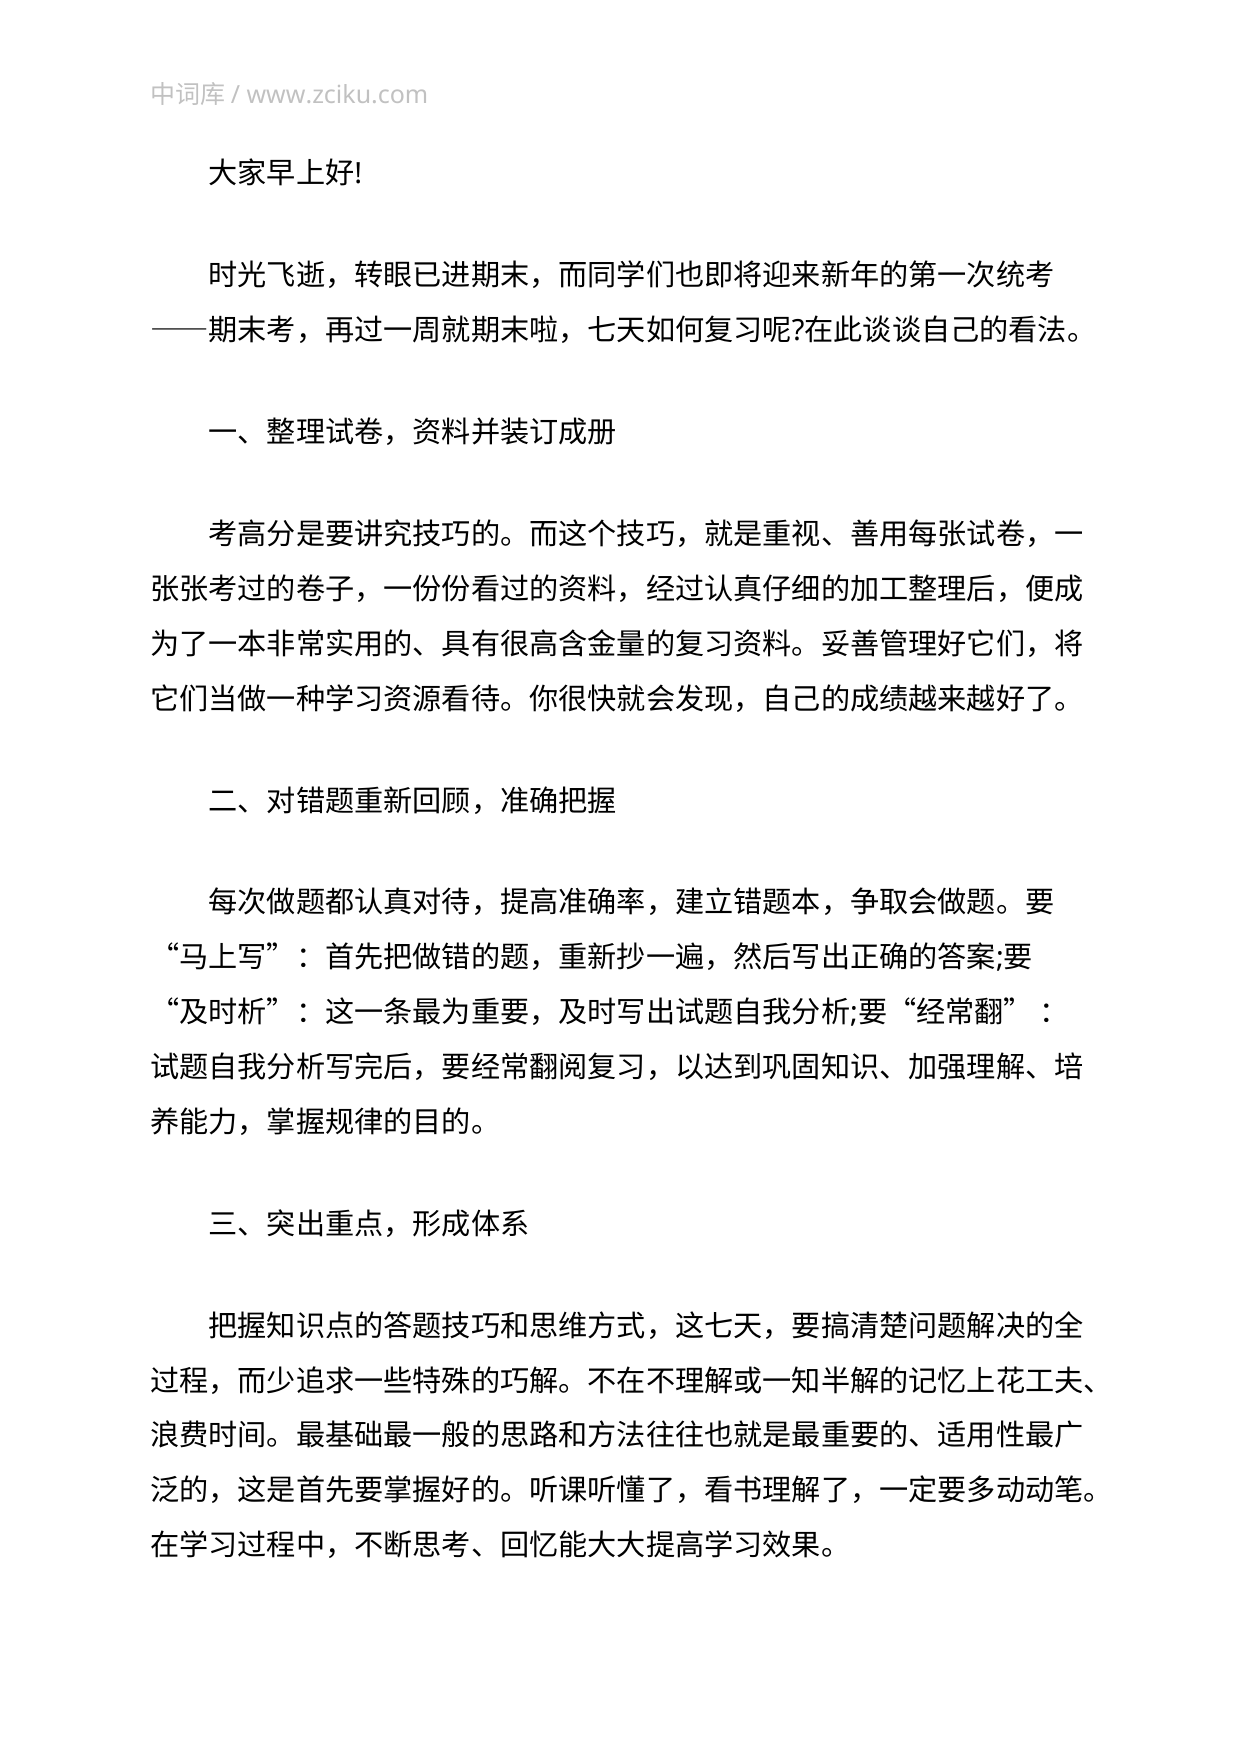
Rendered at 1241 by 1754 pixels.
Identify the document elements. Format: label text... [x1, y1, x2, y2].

text 三、突出重点，形成体系 [150, 1200, 1090, 1243]
text 把握知识点的答题技巧和思维方式，这七天，要搞清楚问题解决的全过程，而少追求一些特殊的巧解。不在不理解或一知半解的记忆上花工夫、浪费时间。最基础最一般的思路和方法往往也就是最重要的、适用性最广泛的，这是首先要掌握好的。听课听懂了，看书理解了，一定要多动动笔。在学习过程中，不断思考、回忆能大大提高学习效果。 [150, 1302, 1090, 1564]
text 大家早上好! [150, 150, 1090, 192]
text 考高分是要讲究技巧的。而这个技巧，就是重视、善用每张试卷，一张张考过的卷子，一份份看过的资料，经过认真仔细的加工整理后，便成为了一本非常实用的、具有很高含金量的复习资料。妥善管理好它们，将它们当做一种学习资源看待。你很快就会发现，自己的成绩越来越好了。 [150, 511, 1090, 718]
text 每次做题都认真对待，提高准确率，建立错题本，争取会做题。要“马上写”：首先把做错的题，重新抄一遍，然后写出正确的答案;要“及时析”：这一条最为重要，及时写出试题自我分析;要“经常翻” ：试题自我分析写完后，要经常翻阅复习，以达到巩固知识、加强理解、培养能力，掌握规律的目的。 [150, 879, 1090, 1141]
text 一、整理试卷，资料并装订成册 [150, 409, 1090, 451]
text 时光飞逝，转眼已进期末，而同学们也即将迎来新年的第一次统考——期末考，再过一周就期末啦，七天如何复习呢?在此谈谈自己的看法。 [150, 252, 1090, 349]
text 二、对错题重新回顾，准确把握 [150, 777, 1090, 819]
